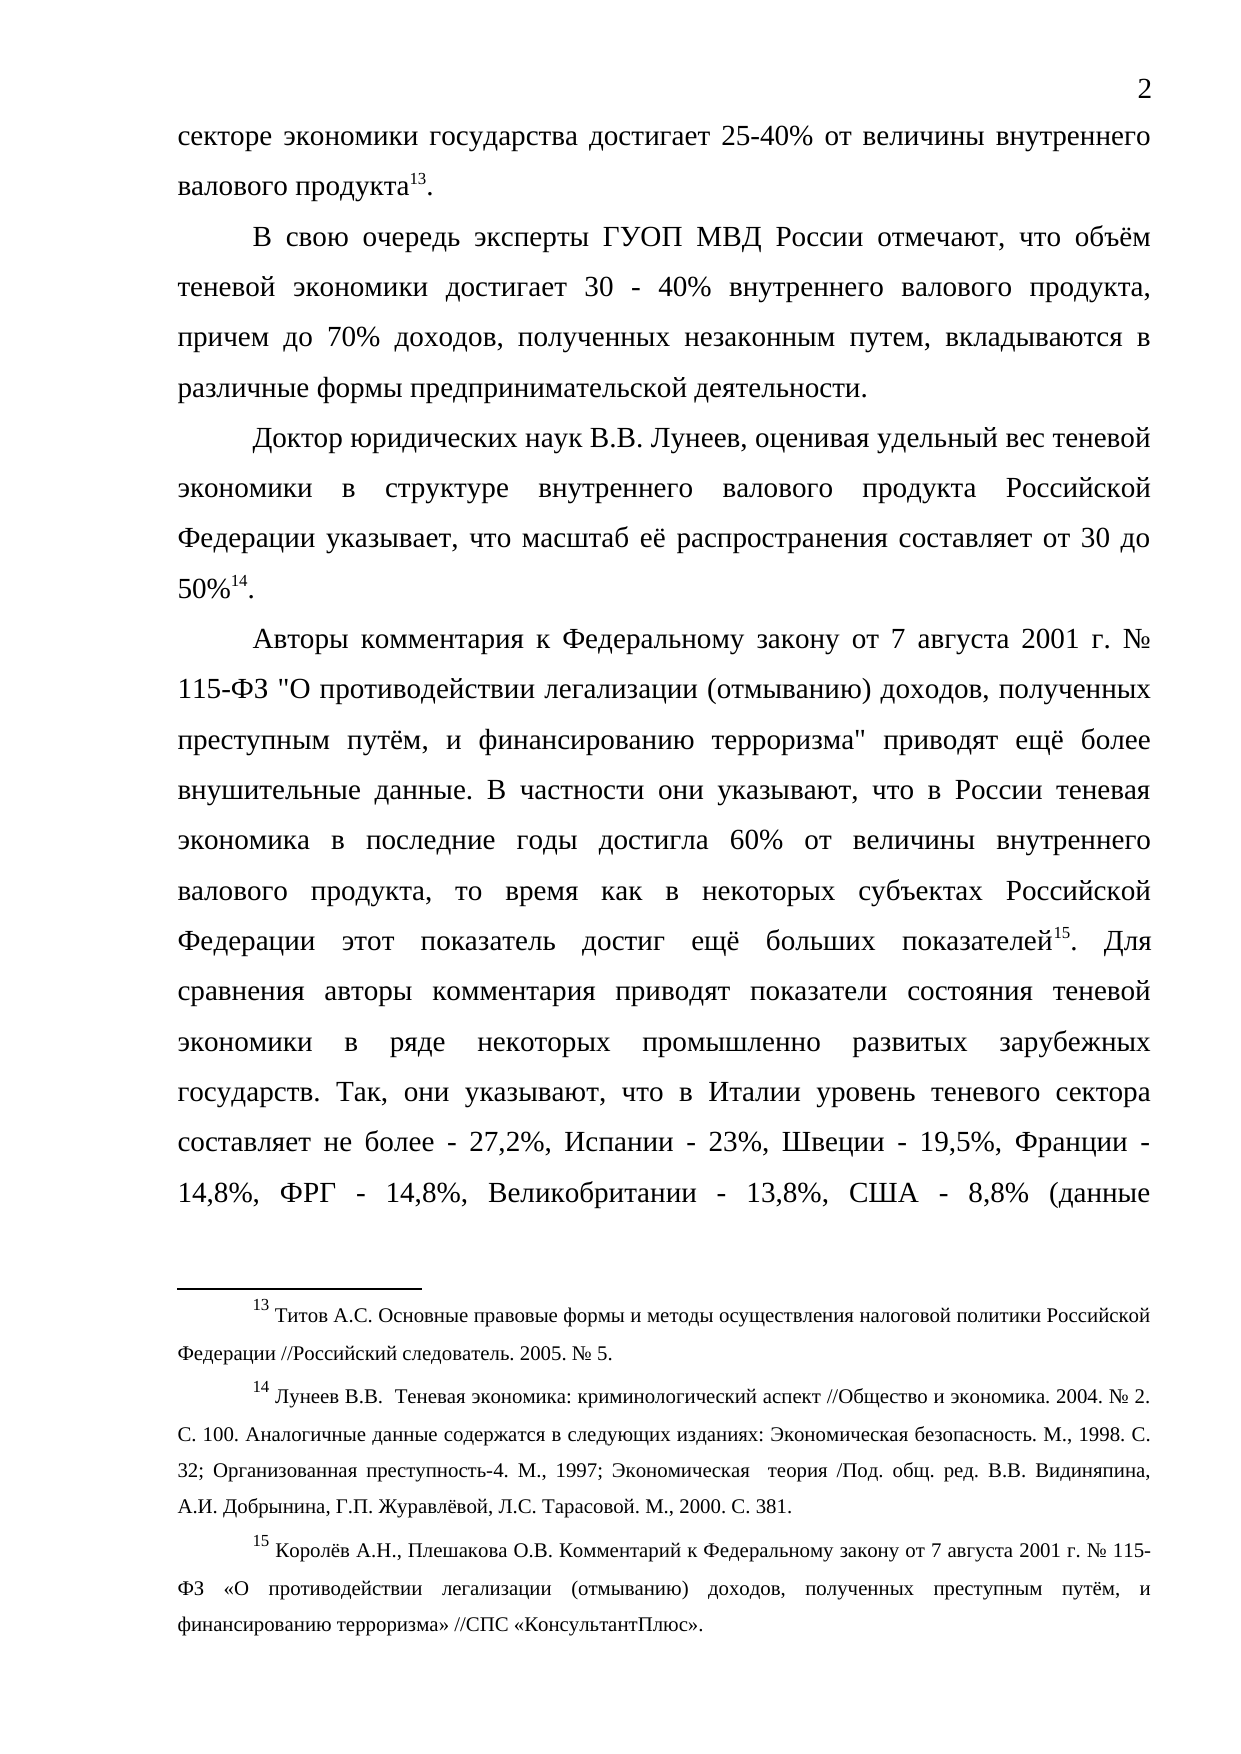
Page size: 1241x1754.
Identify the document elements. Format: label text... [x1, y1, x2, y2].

text Авторы комментария к Федеральному закону от 7 августа 2001 г. № 115-ФЗ "О противодействии легализации (отмыванию) доходов, полученных преступным путём, и финансированию терроризма" приводят ещё более внушительные данные. В частности они указывают, что в России теневая экономика в последние годы достигла 60% от величины внутреннего валового продукта, то время как в некоторых субъектах Российской Федерации этот показатель достиг ещё больших показателей. Для сравнения авторы комментария приводят показатели состояния теневой экономики в ряде некоторых промышленно развитых зарубежных государств. Так, они указывают, что в Италии уровень теневого сектора составляет не более - 27,2%, Испании - 23%, Швеции - 19,5%, Франции - 14,8%, ФРГ - 14,8%, Великобритании - 13,8%, США - 8,8% (данные показатели приводятся в соотношении к уровню внутреннего валового продукта) . [177, 621, 1152, 1208]
text Доктор юридических наук В.В. Лунеев, оценивая удельный вес теневой экономики в структуре внутреннего валового продукта Российской Федерации указывает, что масштаб её распространения составляет от 30 до 50%. [177, 420, 1152, 604]
text В свою очередь эксперты ГУОП МВД России отмечают, что объём теневой экономики достигает 30 - 40% внутреннего валового продукта, причем до 70% доходов, полученных незаконным путем, вкладываются в различные формы предпринимательской деятельности. [177, 219, 1152, 403]
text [177, 118, 1152, 202]
